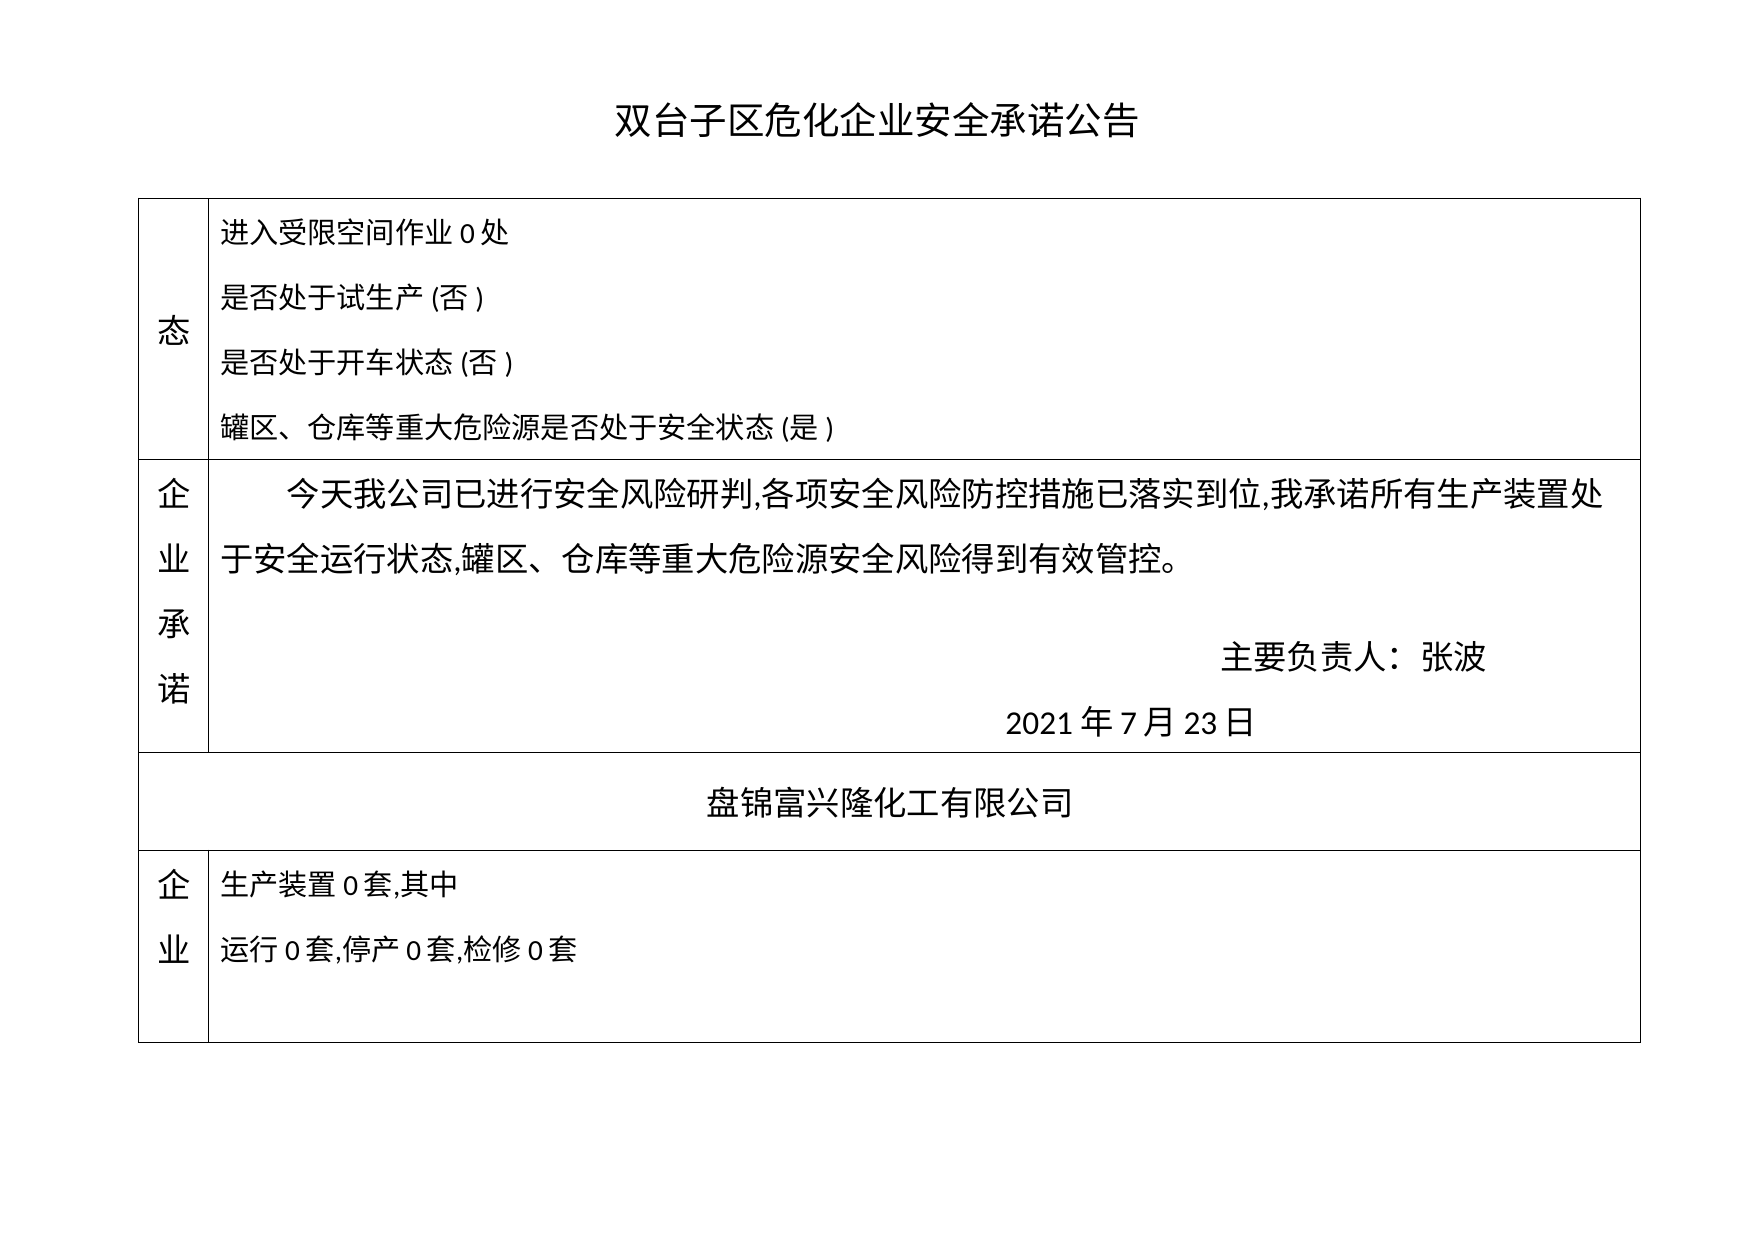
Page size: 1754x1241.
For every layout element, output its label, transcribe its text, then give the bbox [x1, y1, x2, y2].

table_cell 企业状态 [139, 199, 208, 459]
table_cell 企业状态 [139, 851, 208, 1042]
table_cell 今天我公司已进行安全风险研判,各项安全风险防控措施已落实到位,我承诺所有生产装置处于安全运行状态,罐区、仓库等重大危险源安全风险得到有效管控。 主要负责人：张波 2021年7月23日 [209, 460, 1640, 752]
table_cell 盘锦富兴隆化工有限公司 [139, 753, 1640, 849]
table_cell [209, 851, 1640, 1042]
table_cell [209, 199, 1640, 459]
table_cell 企业承诺 [139, 460, 208, 752]
